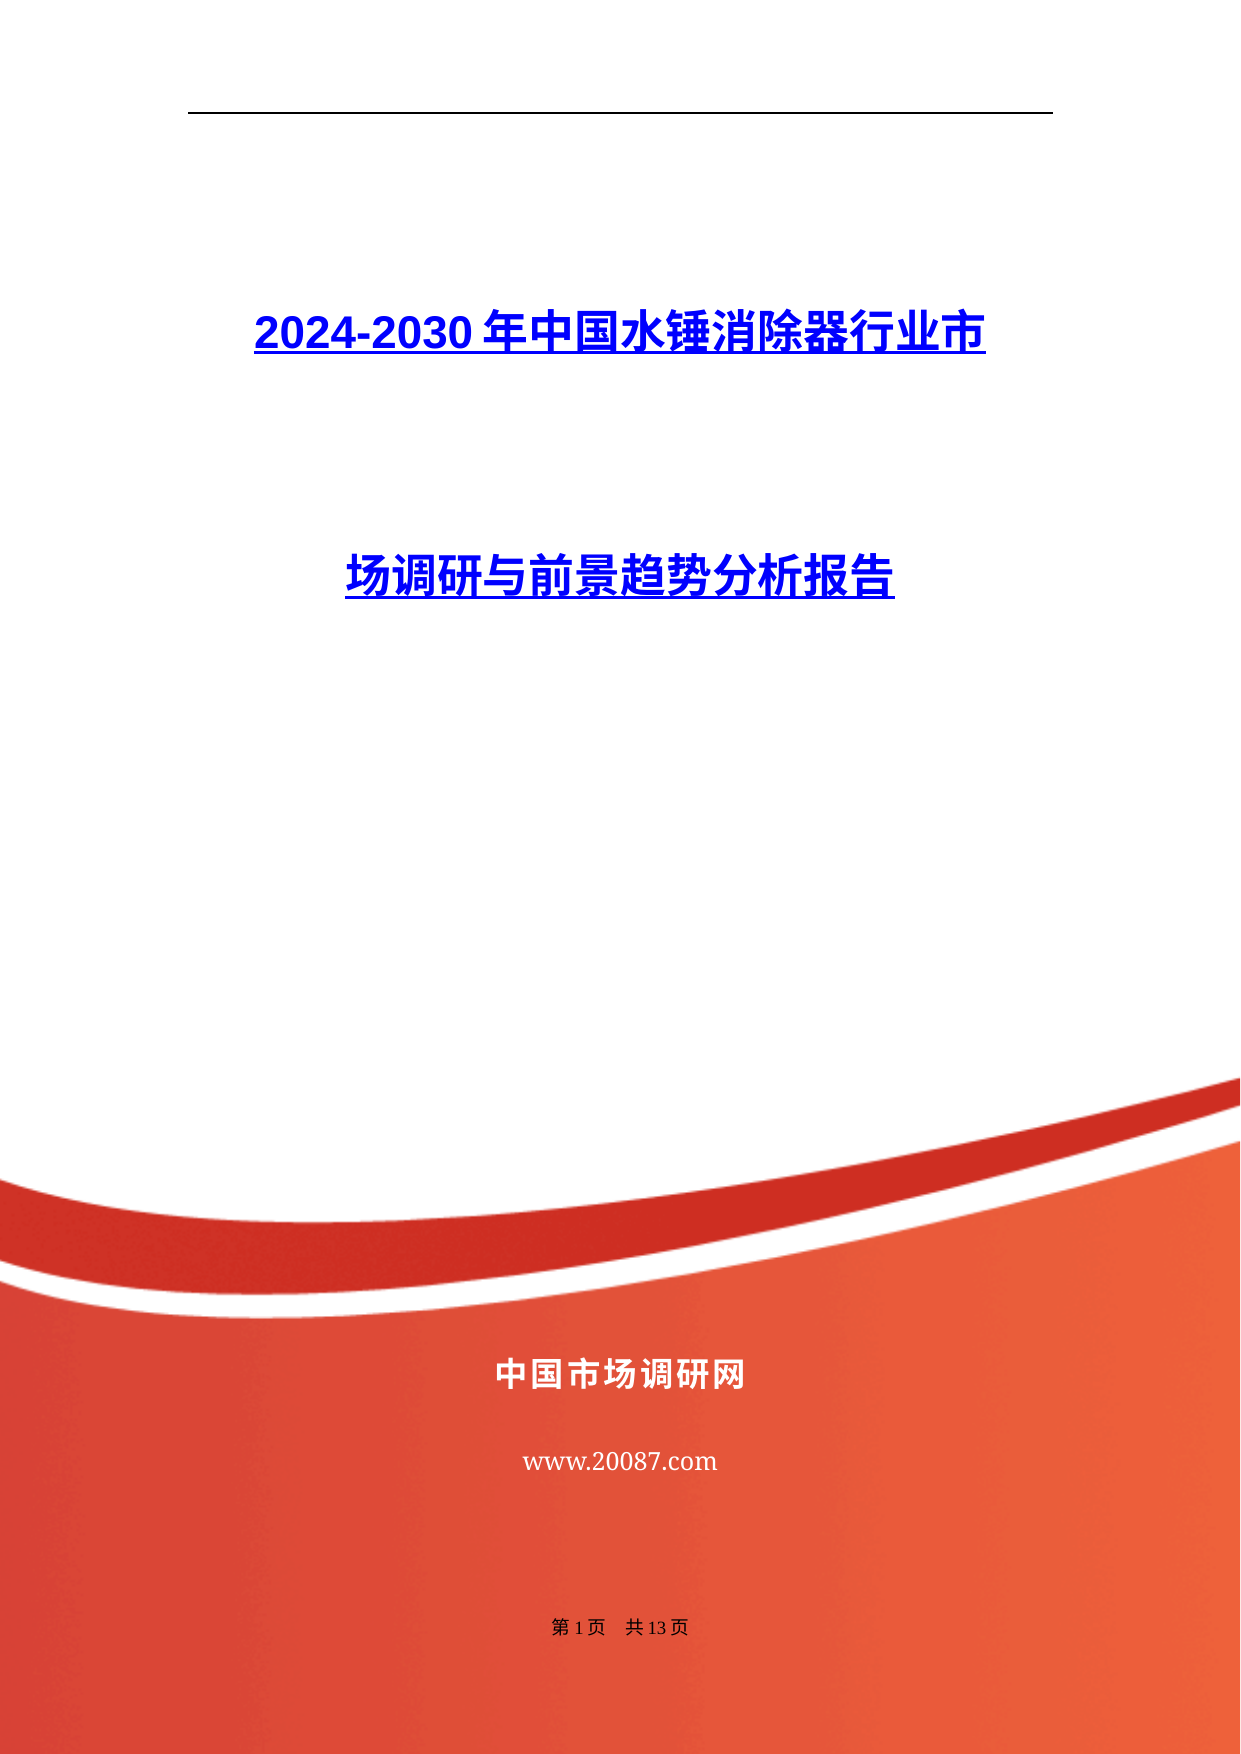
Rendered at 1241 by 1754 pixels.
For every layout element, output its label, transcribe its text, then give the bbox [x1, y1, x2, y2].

text www.20087.com [187, 1428, 1053, 1493]
subtitle 中国市场调研网 [187, 1339, 1053, 1404]
table_header 2024-2030年中国水锤消除器行业市场调研与前景趋势分析报告 [188, 207, 1053, 773]
picture [0, 1006, 1241, 1754]
